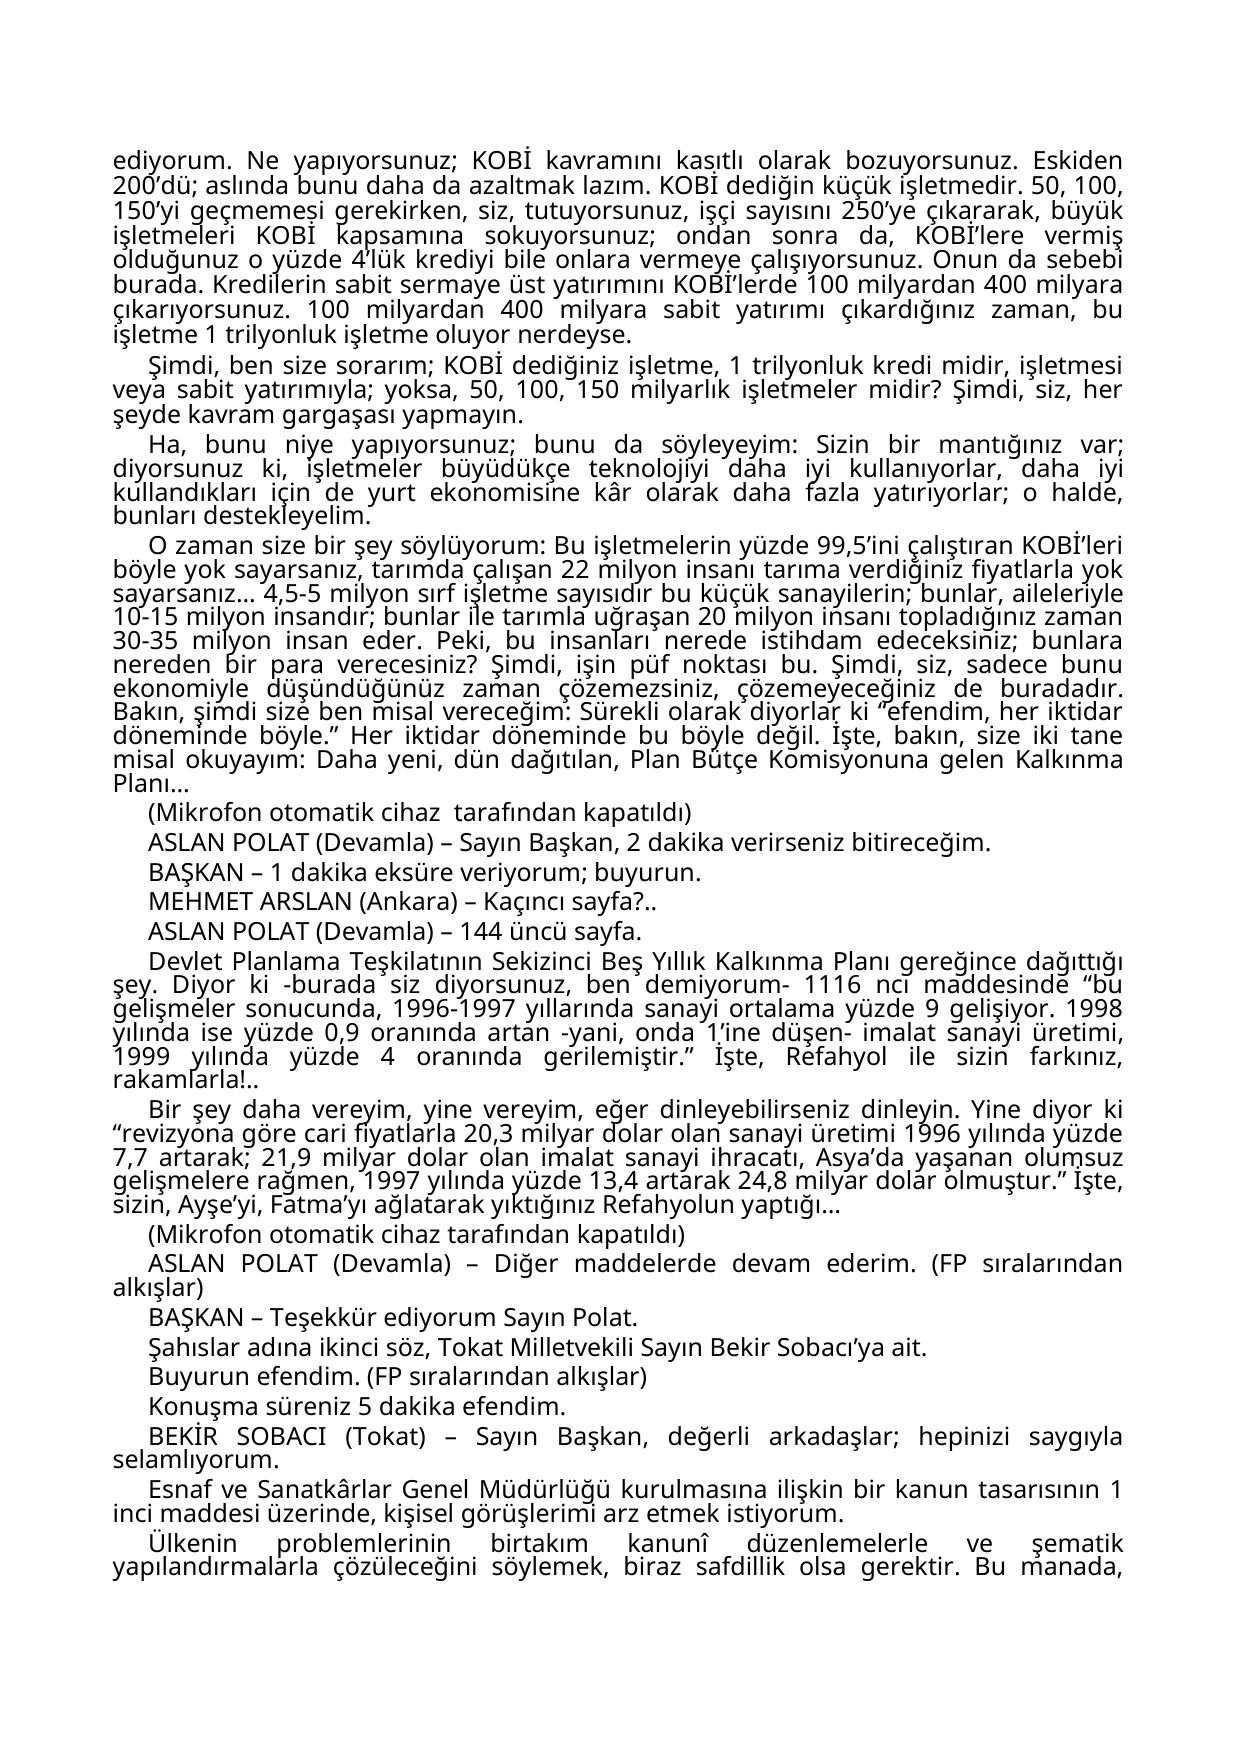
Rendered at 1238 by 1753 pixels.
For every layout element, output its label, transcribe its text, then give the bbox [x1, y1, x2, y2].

text ASLAN POLAT (Devamla) – 144 üncü sayfa. [112, 921, 1125, 945]
text Bir şey daha vereyim, yine vereyim, eğer dinleyebilirseniz dinleyin. Yine diyor ki “revizyona göre cari fiyatlarla 20,3 milyar dolar olan sanayi üretimi 1996 yılında yüzde 7,7 artarak; 21,9 milyar dolar olan imalat sanayi ihracatı, Asya’da yaşanan olumsuz gelişmelere rağmen, 1997 yılında yüzde 13,4 artarak 24,8 milyar dolar olmuştur.” İşte, sizin, Ayşe’yi, Fatma’yı ağlatarak yıktığınız Refahyolun yaptığı... [112, 1099, 1125, 1218]
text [112, 1533, 1125, 1581]
text MEHMET ARSLAN (Ankara) – Kaçıncı sayfa?.. [112, 892, 1125, 916]
text ASLAN POLAT (Devamla) – Sayın Başkan, 2 dakika verirseniz bitireceğim. [112, 832, 1125, 856]
text (Mikrofon otomatik cihaz tarafından kapatıldı) [112, 803, 1125, 826]
text Ha, bunu niye yapıyorsunuz; bunu da söyleyeyim: Sizin bir mantığınız var; diyorsunuz ki, işletmeler büyüdükçe teknolojiyi daha iyi kullanıyorlar, daha iyi kullandıkları için de yurt ekonomisine kâr olarak daha fazla yatırıyorlar; o halde, bunları destekleyelim. [112, 434, 1125, 529]
text Esnaf ve Sanatkârlar Genel Müdürlüğü kurulmasına ilişkin bir kanun tasarısının 1 inci maddesi üzerinde, kişisel görüşlerimi arz etmek istiyorum. [112, 1479, 1125, 1527]
text Şahıslar adına ikinci söz, Tokat Milletvekili Sayın Bekir Sobacı’ya ait. [112, 1337, 1125, 1361]
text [112, 150, 1125, 348]
text ASLAN POLAT (Devamla) – Diğer maddelerde devam ederim. (FP sıralarından alkışlar) [112, 1254, 1125, 1301]
text Şimdi, ben size sorarım; KOBİ dediğiniz işletme, 1 trilyonluk kredi midir, işletmesi veya sabit yatırımıyla; yoksa, 50, 100, 150 milyarlık işletmeler midir? Şimdi, siz, her şeyde kavram gargaşası yapmayın. [112, 354, 1125, 429]
text O zaman size bir şey söylüyorum: Bu işletmelerin yüzde 99,5’ini çalıştıran KOBİ’leri böyle yok sayarsanız, tarımda çalışan 22 milyon insanı tarıma verdiğiniz fiyatlarla yok sayarsanız... 4,5-5 milyon sırf işletme sayısıdır bu küçük sanayilerin; bunlar, aileleriyle 10-15 milyon insandır; bunlar ile tarımla uğraşan 20 milyon insanı topladığınız zaman 30-35 milyon insan eder. Peki, bu insanları nerede istihdam edeceksiniz; bunlara nereden bir para verecesiniz? Şimdi, işin püf noktası bu. Şimdi, siz, sadece bunu ekonomiyle düşündüğünüz zaman çözemezsiniz, çözemeyeceğiniz de buradadır. Bakın, şimdi size ben misal vereceğim: Sürekli olarak diyorlar ki “efendim, her iktidar döneminde böyle.” Her iktidar döneminde bu böyle değil. İşte, bakın, size iki tane misal okuyayım: Daha yeni, dün dağıtılan, Plan Bütçe Komisyonuna gelen Kalkınma Planı... [112, 536, 1125, 797]
text Konuşma süreniz 5 dakika efendim. [112, 1396, 1125, 1420]
text BEKİR SOBACI (Tokat) – Sayın Başkan, değerli arkadaşlar; hepinizi saygıyla selamlıyorum. [112, 1426, 1125, 1474]
text Devlet Planlama Teşkilatının Sekizinci Beş Yıllık Kalkınma Planı gereğince dağıttığı şey. Diyor ki -burada siz diyorsunuz, ben demiyorum- 1116 ncı maddesinde “bu gelişmeler sonucunda, 1996-1997 yıllarında sanayi ortalama yüzde 9 gelişiyor. 1998 yılında ise yüzde 0,9 oranında artan -yani, onda 1’ine düşen- imalat sanayi üretimi, 1999 yılında yüzde 4 oranında gerilemiştir.” İşte, Refahyol ile sizin farkınız, rakamlarla!.. [112, 951, 1125, 1094]
text BAŞKAN – 1 dakika eksüre veriyorum; buyurun. [112, 862, 1125, 886]
text BAŞKAN – Teşekkür ediyorum Sayın Polat. [112, 1307, 1125, 1331]
text Buyurun efendim. (FP sıralarından alkışlar) [112, 1367, 1125, 1391]
text (Mikrofon otomatik cihaz tarafından kapatıldı) [112, 1224, 1125, 1248]
